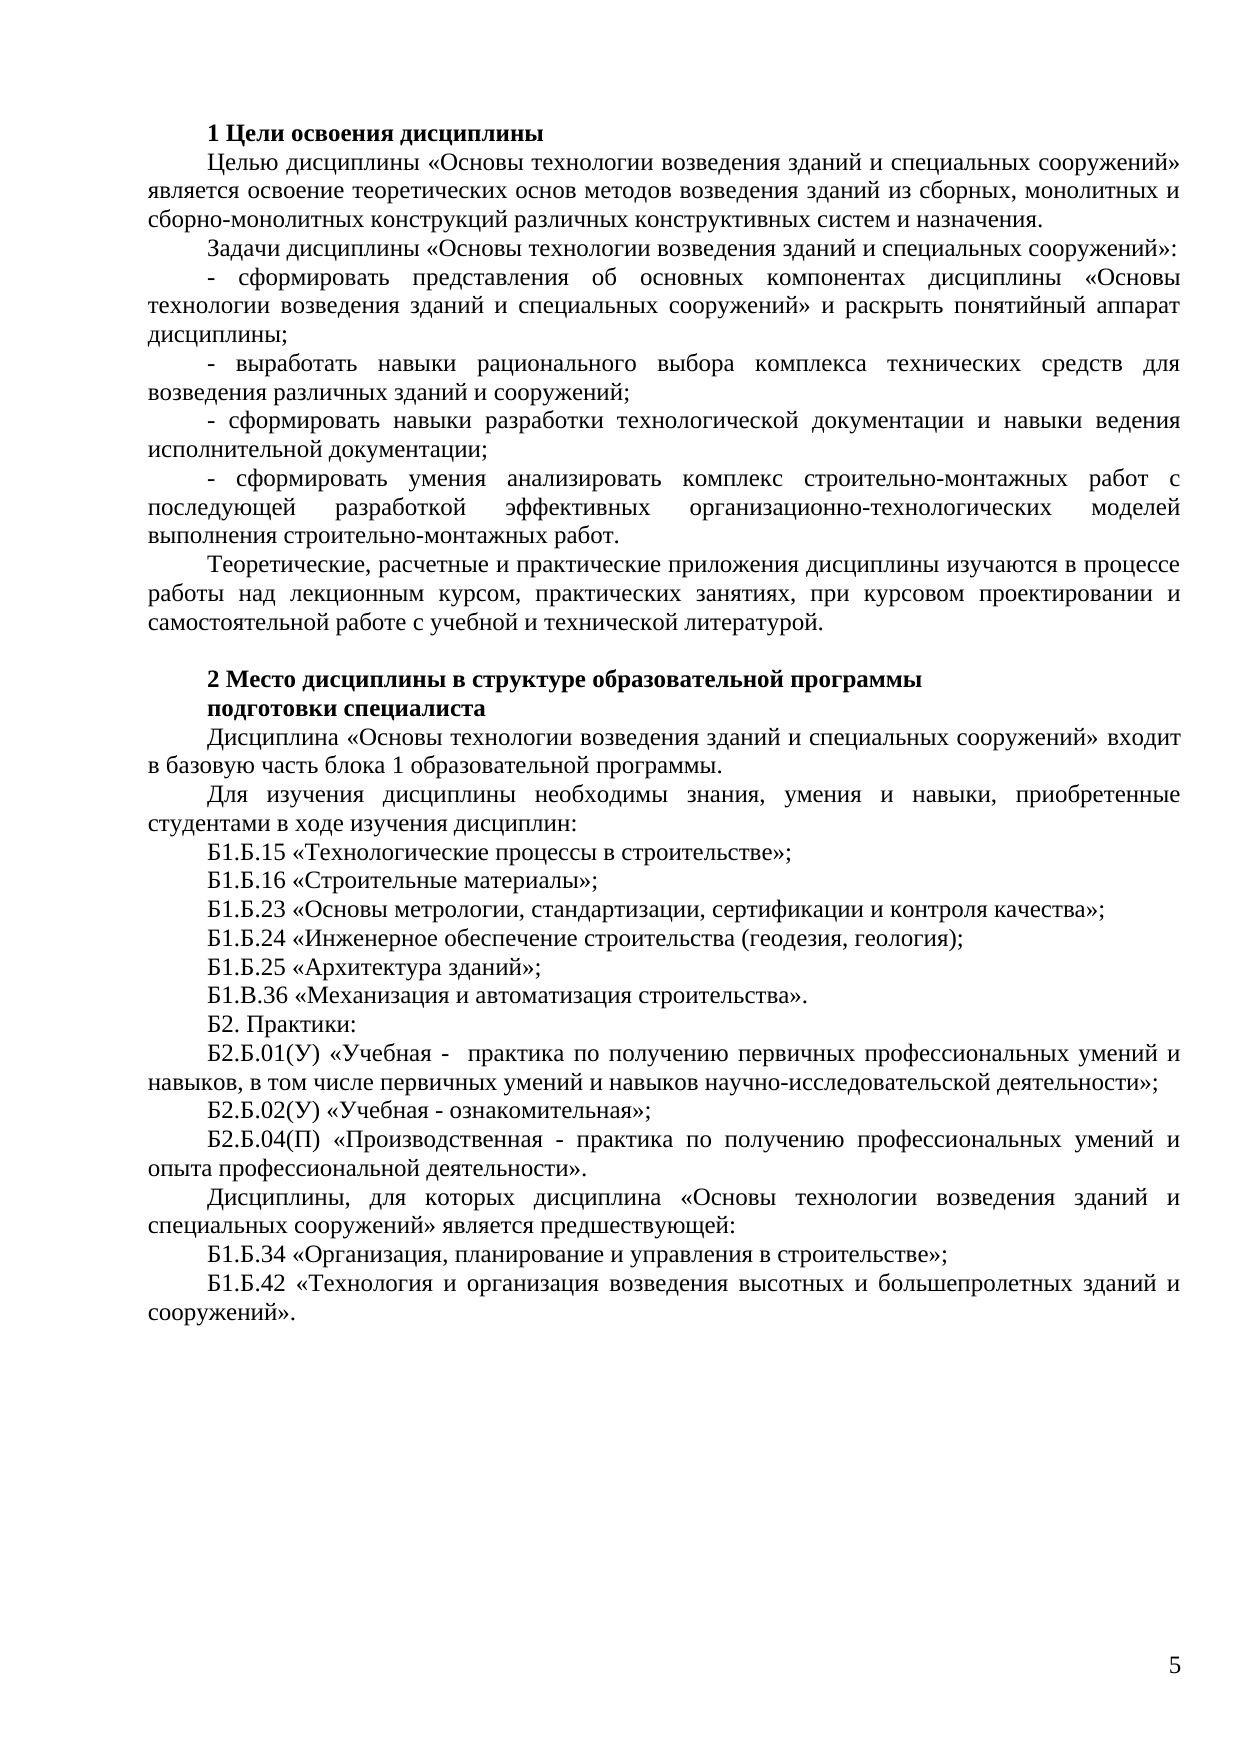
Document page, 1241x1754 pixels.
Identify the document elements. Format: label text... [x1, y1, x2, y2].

text Дисциплины, для которых дисциплина «Основы технологии возведения зданий и специальных сооружений» является предшествующей: [148, 1182, 1181, 1239]
text Задачи дисциплины «Основы технологии возведения зданий и специальных сооружений»: [148, 233, 1181, 262]
subtitle 2 Место дисциплины в структуре образовательной программы подготовки специалиста [207, 664, 1181, 722]
text - сформировать умения анализировать комплекс строительно-монтажных работ с последующей разработкой эффективных организационно-технологических моделей выполнения строительно-монтажных работ. [148, 463, 1181, 549]
text Б1.Б.24 «Инженерное обеспечение строительства (геодезия, геология); [148, 923, 1181, 952]
text - сформировать навыки разработки технологической документации и навыки ведения исполнительной документации; [148, 406, 1181, 463]
text Теоретические, расчетные и практические приложения дисциплины изучаются в процессе работы над лекционным курсом, практических занятиях, при курсовом проектировании и самостоятельной работе с учебной и технической литературой. [148, 549, 1181, 636]
text Б1.Б.34 «Организация, планирование и управления в строительстве»; [148, 1239, 1181, 1268]
text - выработать навыки рационального выбора комплекса технических средств для возведения различных зданий и сооружений; [148, 348, 1181, 406]
text Дисциплина «Основы технологии возведения зданий и специальных сооружений» входит в базовую часть блока 1 образовательной программы. [148, 722, 1181, 779]
text Б2.Б.02(У) «Учебная - ознакомительная»; [148, 1096, 1181, 1124]
text Б1.Б.15 «Технологические процессы в строительстве»; [148, 837, 1181, 866]
text Б1.Б.25 «Архитектура зданий»; [148, 952, 1181, 981]
text - сформировать представления об основных компонентах дисциплины «Основы технологии возведения зданий и специальных сооружений» и раскрыть понятийный аппарат дисциплины; [148, 262, 1181, 348]
text Б2.Б.01(У) «Учебная - практика по получению первичных профессиональных умений и навыков, в том числе первичных умений и навыков научно-исследовательской деятельности»; [148, 1038, 1181, 1096]
text Б1.Б.16 «Строительные материалы»; [148, 866, 1181, 894]
text Б1.Б.42 «Технология и организация возведения высотных и большепролетных зданий и сооружений». [148, 1268, 1181, 1326]
text Целью дисциплины «Основы технологии возведения зданий и специальных сооружений» является освоение теоретических основ методов возведения зданий из сборных, монолитных и сборно-монолитных конструкций различных конструктивных систем и назначения. [148, 147, 1181, 233]
text Б1.В.36 «Механизация и автоматизация строительства». [148, 981, 1181, 1009]
text Б1.Б.23 «Основы метрологии, стандартизации, сертификации и контроля качества»; [148, 894, 1181, 923]
text Б2. Практики: [148, 1009, 1181, 1038]
text Для изучения дисциплины необходимы знания, умения и навыки, приобретенные студентами в ходе изучения дисциплин: [148, 779, 1181, 837]
text Б2.Б.04(П) «Производственная - практика по получению профессиональных умений и опыта профессиональной деятельности». [148, 1124, 1181, 1182]
subtitle 1 Цели освоения дисциплины [207, 118, 1181, 147]
